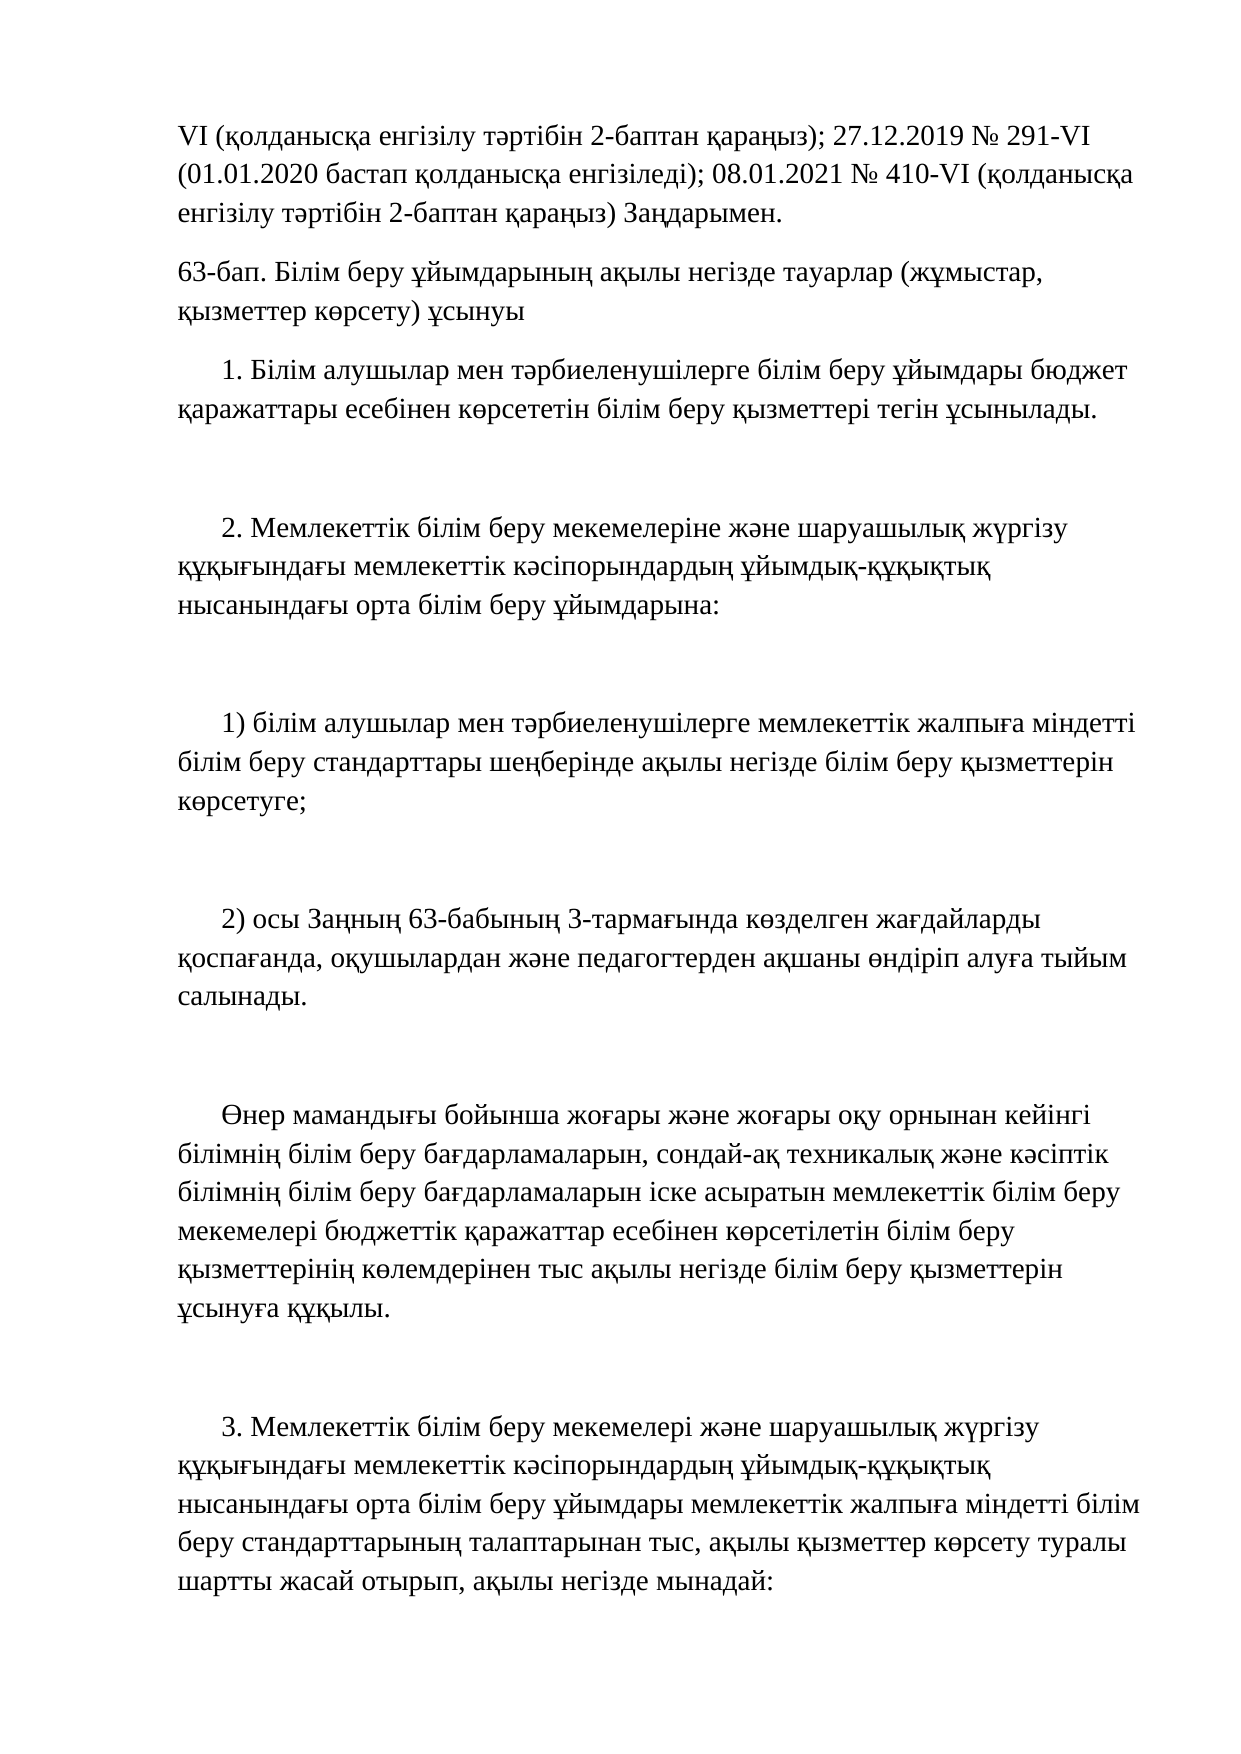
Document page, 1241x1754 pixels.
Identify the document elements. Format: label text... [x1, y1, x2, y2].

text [177, 118, 1152, 229]
text 2. Мемлекеттiк бiлiм беру мекемелерiне және шаруашылық жүргізу құқығындағы мемлекеттік кәсіпорындардың ұйымдық-құқықтық нысанындағы орта білім беру ұйымдарына: [177, 510, 1152, 620]
text 63-бап. Білім беру ұйымдарының ақылы негізде тауарлар (жұмыстар, қызметтер көрсету) ұсынуы [177, 254, 1152, 327]
text Өнер мамандығы бойынша жоғары және жоғары оқу орнынан кейінгі білімнің білім беру бағдарламаларын, сондай-ақ техникалық және кәсіптік білімнің білім беру бағдарламаларын іске асыратын мемлекеттік білім беру мекемелері бюджеттік қаражаттар есебінен көрсетілетін білім беру қызметтерінің көлемдерінен тыс ақылы негізде білім беру қызметтерін ұсынуға құқылы. [177, 1097, 1152, 1323]
text 2) осы Заңның 63-бабының 3-тармағында көзделген жағдайларды қоспағанда, оқушылардан және педагогтерден ақшаны өндіріп алуға тыйым салынады. [177, 901, 1152, 1012]
text 1. Білім алушылар мен тәрбиеленушілерге білім беру ұйымдары бюджет қаражаттары есебінен көрсететін білім беру қызметтері тегін ұсынылады. [177, 352, 1152, 424]
text 3. Мемлекеттік білім беру мекемелері және шаруашылық жүргізу құқығындағы мемлекеттік кәсіпорындардың ұйымдық-құқықтық нысанындағы орта білім беру ұйымдары мемлекеттік жалпыға міндетті білім беру стандарттарының талаптарынан тыс, ақылы қызметтер көрсету туралы шартты жасай отырып, ақылы негізде мынадай: [177, 1409, 1152, 1596]
text 1) бiлiм алушылар мен тәрбиеленушiлерге мемлекеттiк жалпыға мiндеттi бiлiм беру стандарттары шеңберiнде ақылы негiзде бiлiм беру қызметтерiн көрсетуге; [177, 706, 1152, 816]
